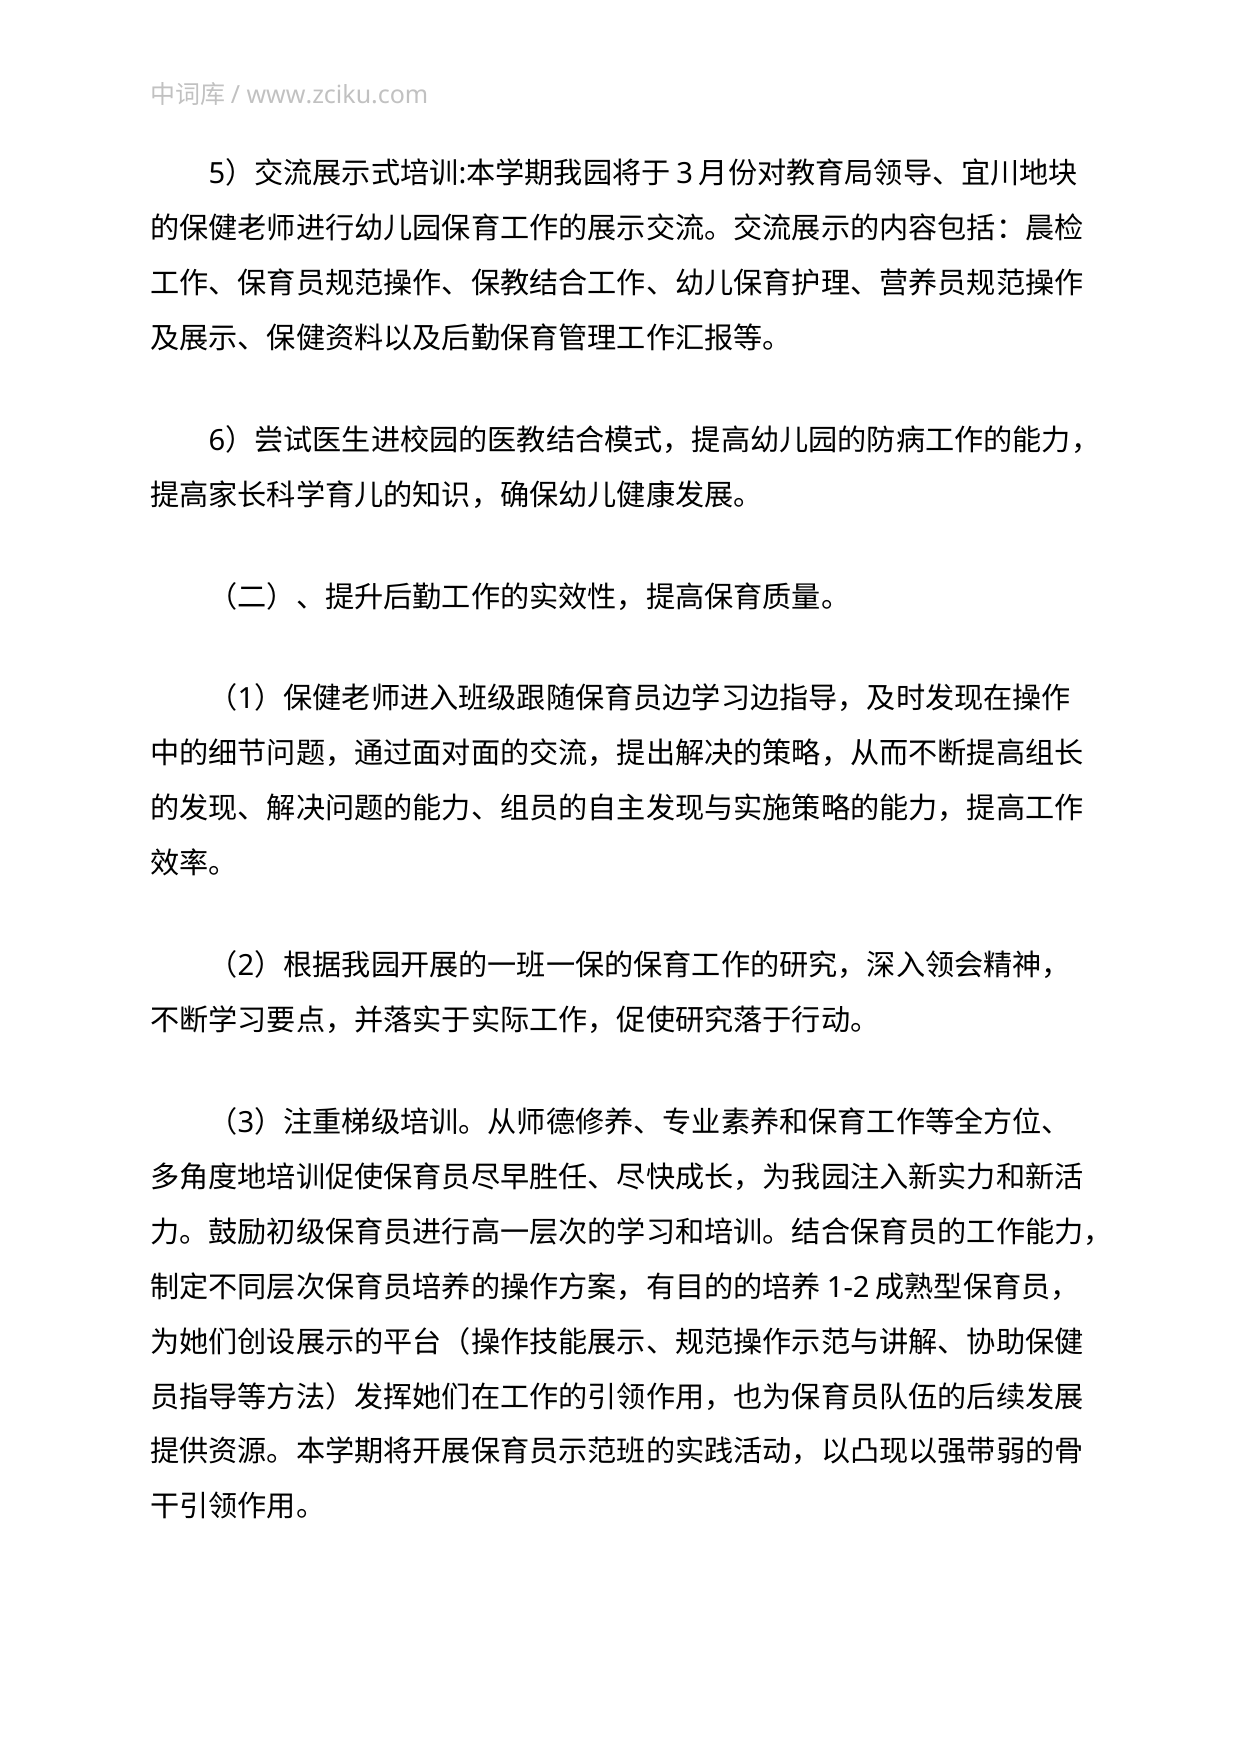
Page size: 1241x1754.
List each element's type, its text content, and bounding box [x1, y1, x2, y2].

text （3）注重梯级培训。从师德修养、专业素养和保育工作等全方位、多角度地培训促使保育员尽早胜任、尽快成长，为我园注入新实力和新活力。鼓励初级保育员进行高一层次的学习和培训。结合保育员的工作能力，制定不同层次保育员培养的操作方案，有目的的培养1-2成熟型保育员，为她们创设展示的平台（操作技能展示、规范操作示范与讲解、协助保健员指导等方法）发挥她们在工作的引领作用，也为保育员队伍的后续发展提供资源。本学期将开展保育员示范班的实践活动，以凸现以强带弱的骨干引领作用。 [150, 1098, 1090, 1525]
text （2）根据我园开展的一班一保的保育工作的研究，深入领会精神，不断学习要点，并落实于实际工作，促使研究落于行动。 [150, 942, 1090, 1039]
text 6）尝试医生进校园的医教结合模式，提高幼儿园的防病工作的能力，提高家长科学育儿的知识，确保幼儿健康发展。 [150, 417, 1090, 514]
text （二）、提升后勤工作的实效性，提高保育质量。 [150, 573, 1090, 616]
text 5）交流展示式培训:本学期我园将于3月份对教育局领导、宜川地块的保健老师进行幼儿园保育工作的展示交流。交流展示的内容包括：晨检工作、保育员规范操作、保教结合工作、幼儿保育护理、营养员规范操作及展示、保健资料以及后勤保育管理工作汇报等。 [150, 150, 1090, 357]
text （1）保健老师进入班级跟随保育员边学习边指导，及时发现在操作中的细节问题，通过面对面的交流，提出解决的策略，从而不断提高组长的发现、解决问题的能力、组员的自主发现与实施策略的能力，提高工作效率。 [150, 675, 1090, 882]
